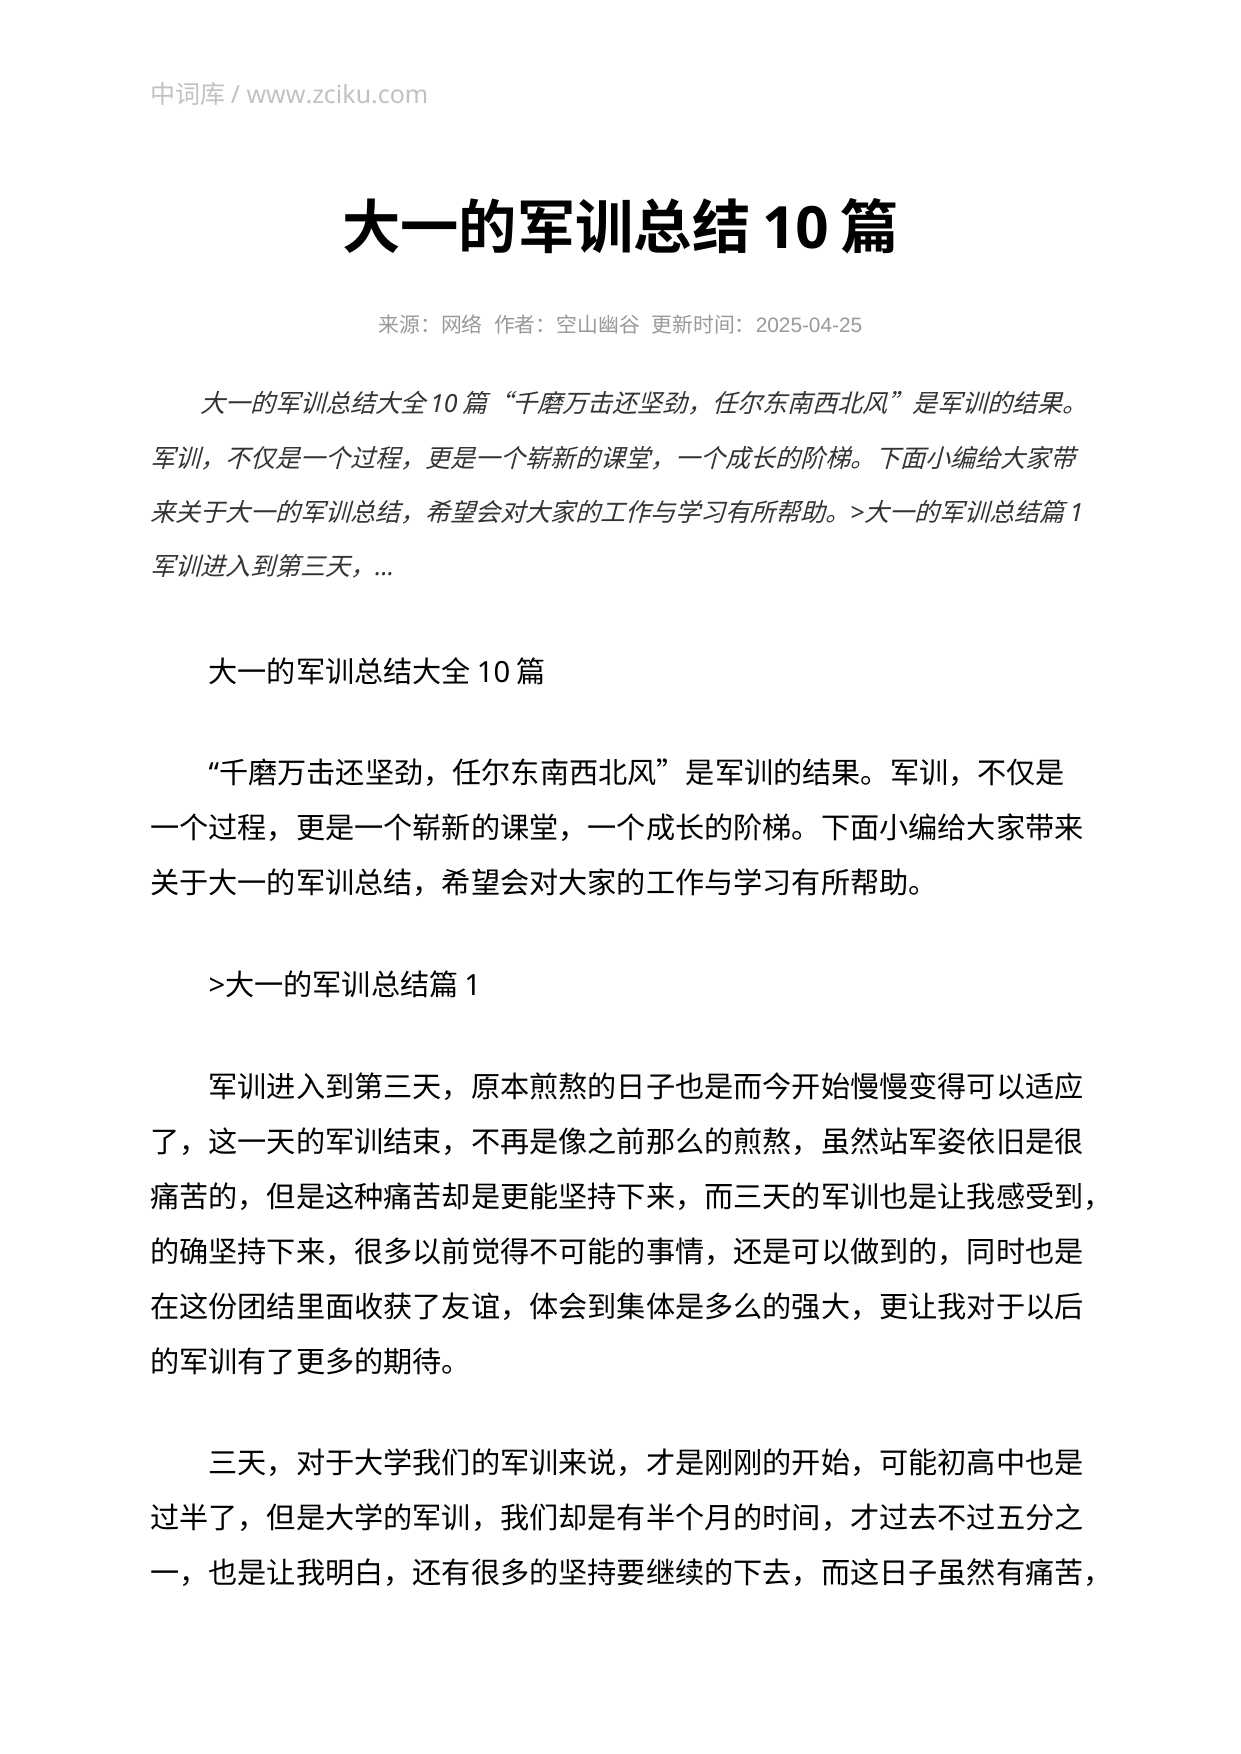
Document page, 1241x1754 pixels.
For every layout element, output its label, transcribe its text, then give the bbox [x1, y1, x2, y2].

text 军训进入到第三天，原本煎熬的日子也是而今开始慢慢变得可以适应了，这一天的军训结束，不再是像之前那么的煎熬，虽然站军姿依旧是很痛苦的，但是这种痛苦却是更能坚持下来，而三天的军训也是让我感受到，的确坚持下来，很多以前觉得不可能的事情，还是可以做到的，同时也是在这份团结里面收获了友谊，体会到集体是多么的强大，更让我对于以后的军训有了更多的期待。 [150, 1064, 1090, 1381]
text “千磨万击还坚劲，任尔东南西北风”是军训的结果。军训，不仅是一个过程，更是一个崭新的课堂，一个成长的阶梯。下面小编给大家带来关于大一的军训总结，希望会对大家的工作与学习有所帮助。 [150, 750, 1090, 902]
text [150, 1440, 1090, 1592]
text 来源：网络 作者：空山幽谷 更新时间：2025-04-25 [150, 313, 1090, 337]
subtitle 大一的军训总结10篇 [150, 181, 1090, 266]
text 大一的军训总结大全10篇 [150, 648, 1090, 691]
text 大一的军训总结大全10篇“千磨万击还坚劲，任尔东南西北风”是军训的结果。军训，不仅是一个过程，更是一个崭新的课堂，一个成长的阶梯。下面小编给大家带来关于大一的军训总结，希望会对大家的工作与学习有所帮助。>大一的军训总结篇1军训进入到第三天，... [150, 384, 1090, 583]
text >大一的军训总结篇1 [150, 962, 1090, 1004]
